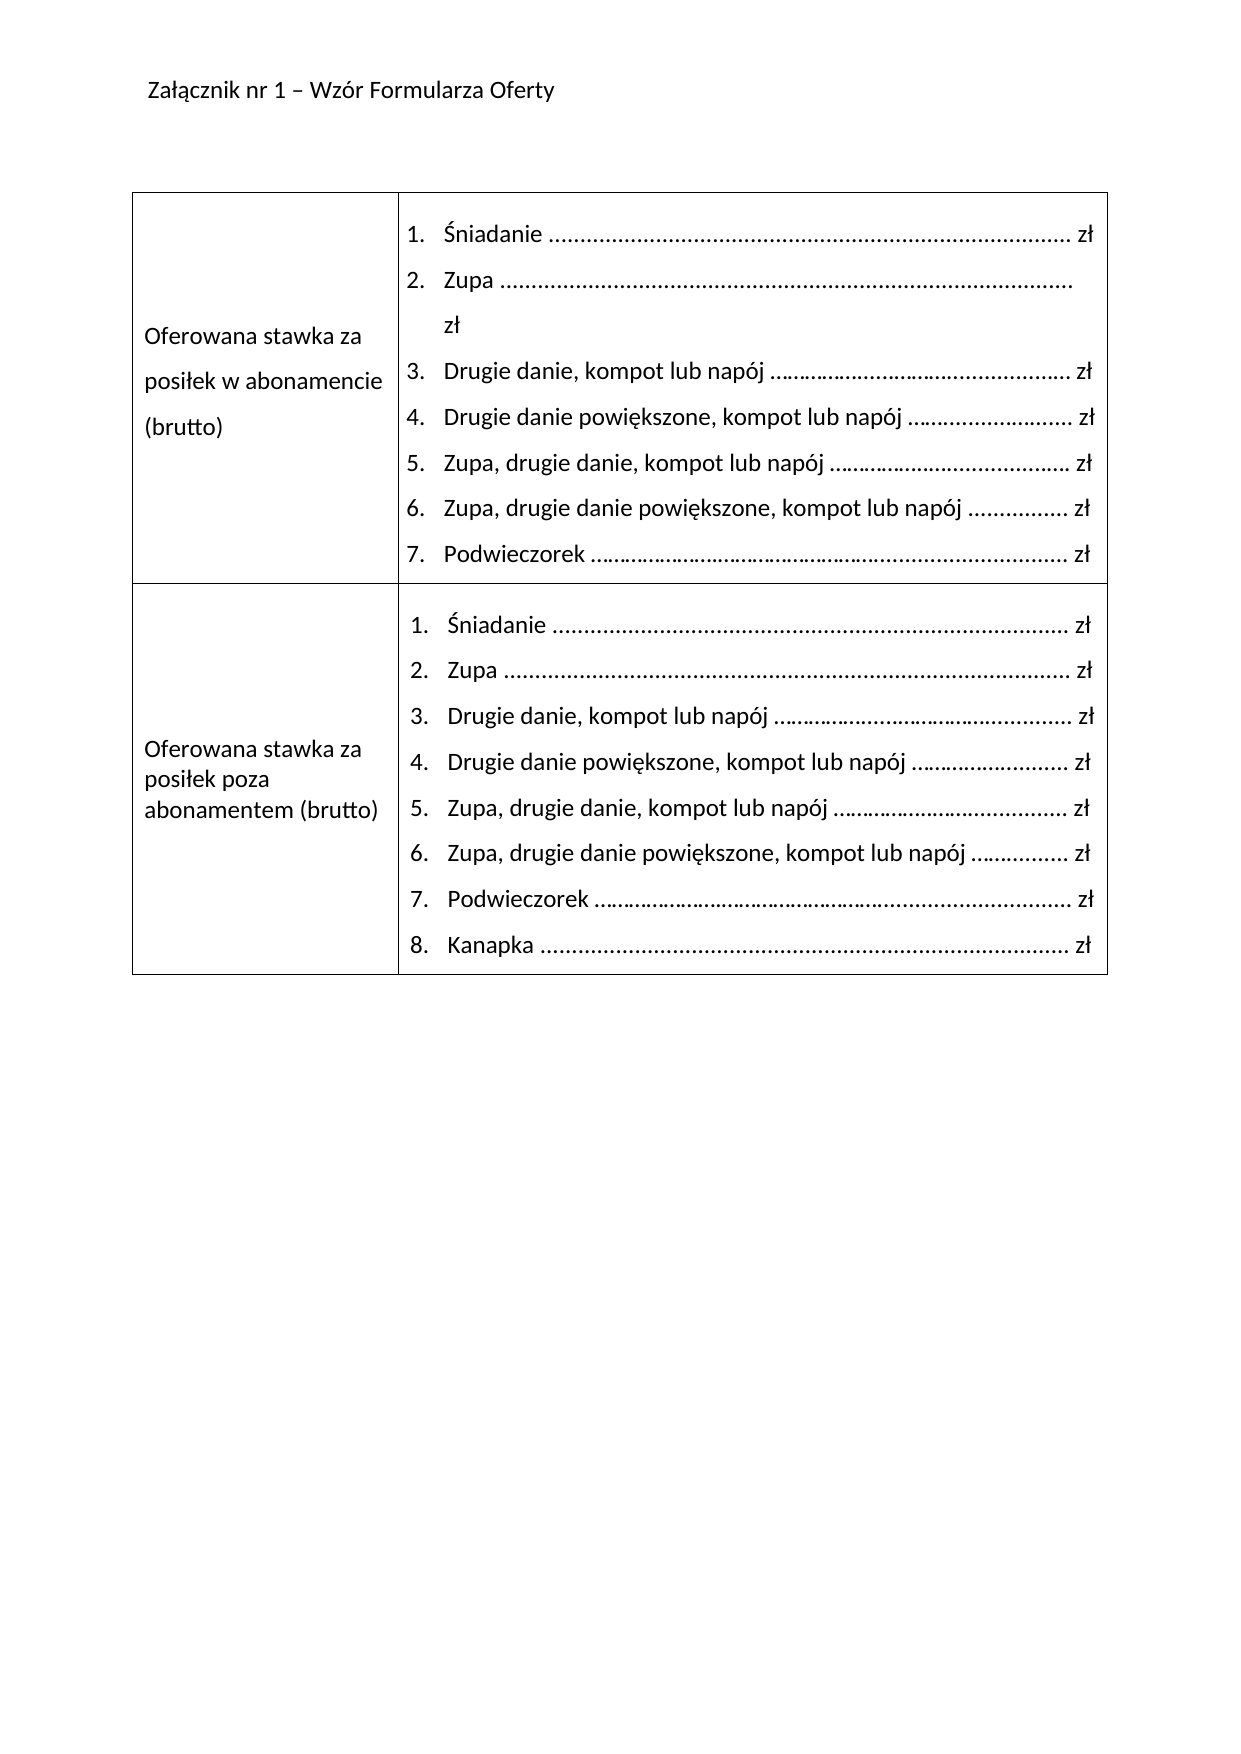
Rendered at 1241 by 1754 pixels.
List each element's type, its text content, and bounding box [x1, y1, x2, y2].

table_cell Oferowana stawka za posiłek poza abonamentem (brutto) [133, 584, 398, 974]
table_cell Śniadanie ................................................................................... zł Zupa ........................................................................................... zł Drugie danie, kompot lub napój ……………......……….................… zł Drugie danie powiększone, kompot lub napój ……...........…....... zł Zupa, drugie danie, kompot lub napój ……………..…................…. zł Zupa, drugie danie powiększone, kompot lub napój ................ zł Podwieczorek ………………….………………………............................... zł [399, 193, 1107, 583]
table_cell Oferowana stawka za posiłek w abonamencie (brutto) [133, 193, 398, 583]
table_cell Śniadanie .................................................................................. zł Zupa .......................................................................................... zł Drugie danie, kompot lub napój ……………......…………….............. zł Drugie danie powiększone, kompot lub napój ………...…........... zł Zupa, drugie danie, kompot lub napój ……………..……................ zł Zupa, drugie danie powiększone, kompot lub napój …….......... zł Podwieczorek ………………….………………………............................... zł Kanapka .................................................................................... zł [399, 584, 1107, 974]
